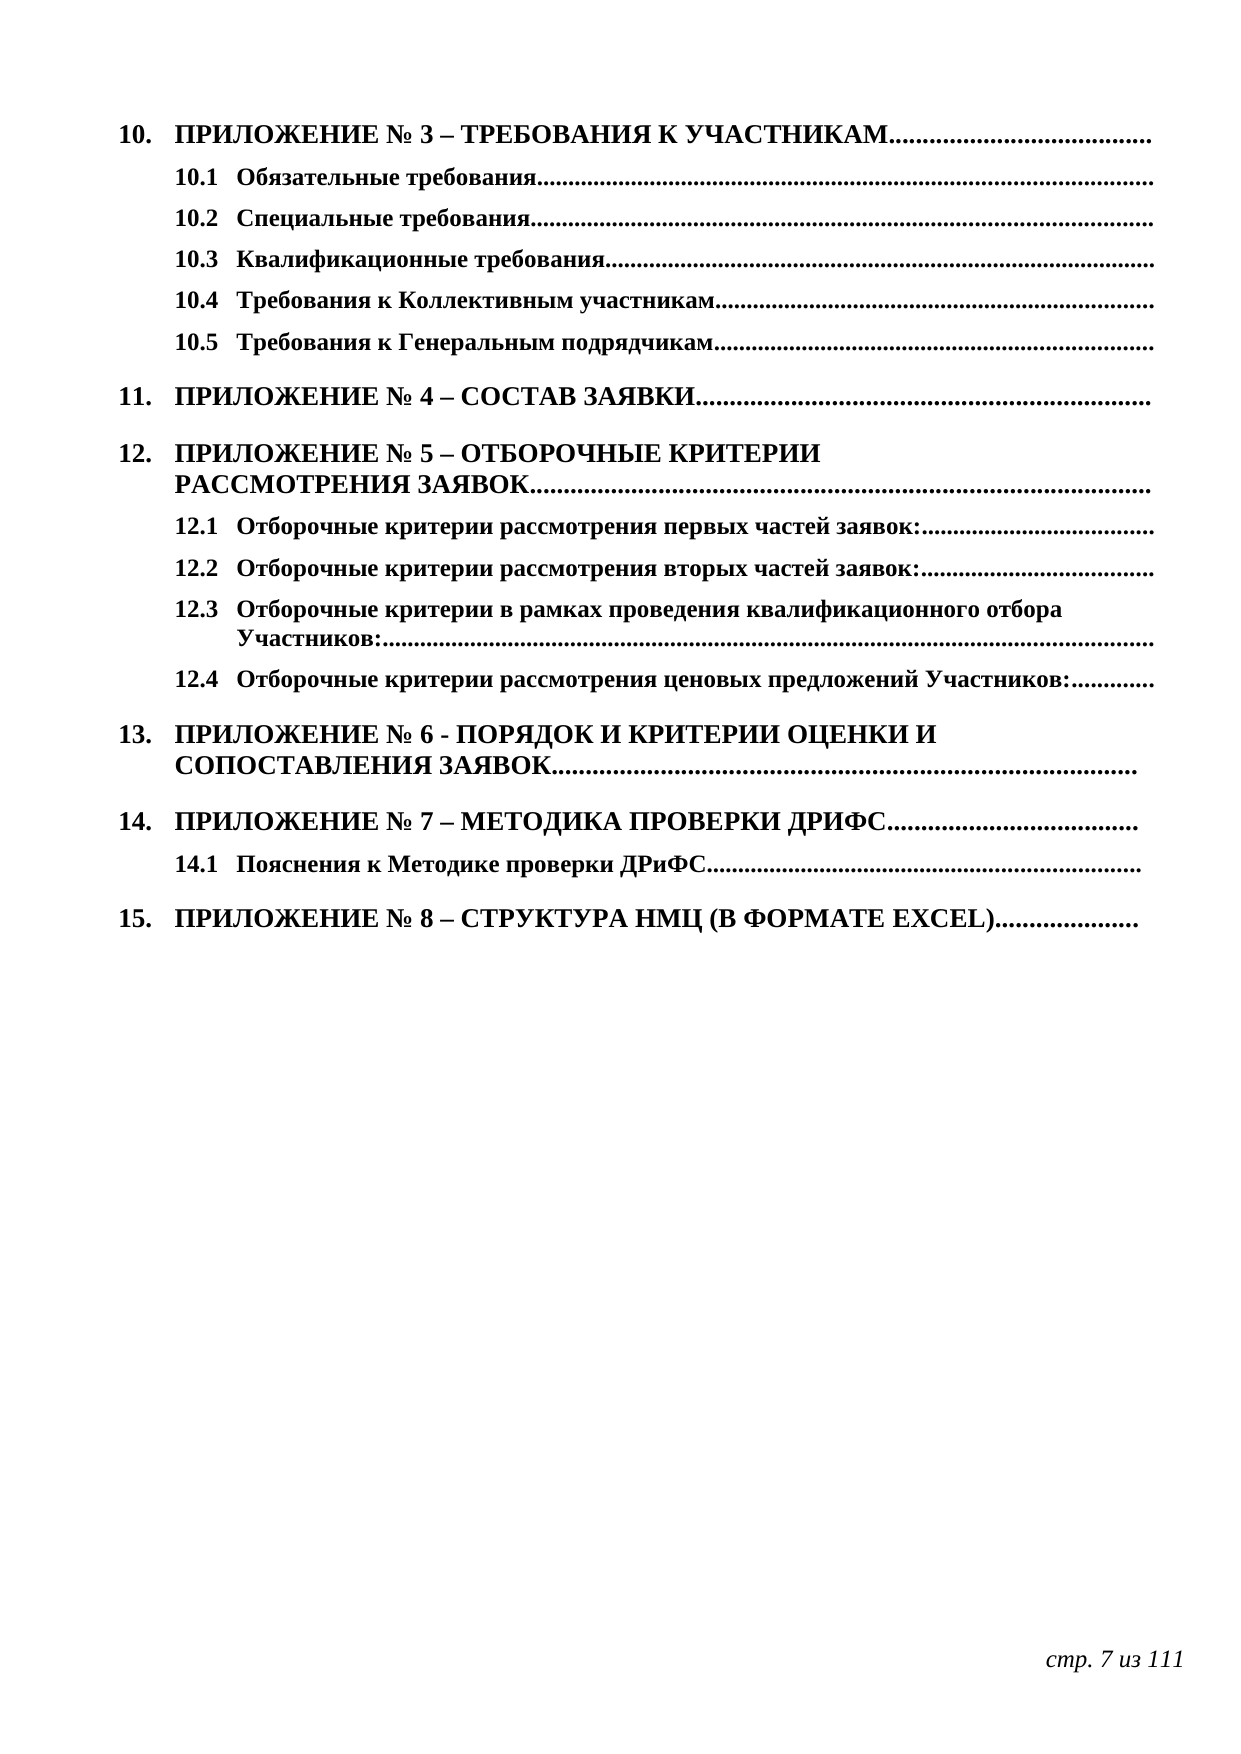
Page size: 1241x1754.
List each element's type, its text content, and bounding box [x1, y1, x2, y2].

text 10.5 Требования к Генеральным подрядчикам 92 [174, 327, 1093, 356]
text 12. ПРИЛОЖЕНИЕ № 5 – ОТБОРОЧНЫЕ КРИТЕРИИ РАССМОТРЕНИЯ ЗАЯВОК 96 [118, 437, 1063, 499]
text 11. ПРИЛОЖЕНИЕ № 4 – СОСТАВ ЗАЯВКИ 94 [118, 381, 1063, 412]
text 10. ПРИЛОЖЕНИЕ № 3 – ТРЕБОВАНИЯ К УЧАСТНИКАМ 86 [118, 118, 1063, 149]
text 12.1 Отборочные критерии рассмотрения первых частей заявок: 96 [174, 511, 1093, 540]
text 12.3 Отборочные критерии в рамках проведения квалификационного отбора Участников: 98 [174, 594, 1093, 651]
text 14.1 Пояснения к Методике проверки ДРиФС 105 [174, 849, 1093, 877]
text 12.4 Отборочные критерии рассмотрения ценовых предложений Участников: 99 [174, 664, 1093, 693]
text 15. ПРИЛОЖЕНИЕ № 8 – СТРУКТУРА НМЦ (в формате Excel) 106 [118, 902, 1063, 933]
text 12.2 Отборочные критерии рассмотрения вторых частей заявок: 97 [174, 553, 1093, 581]
text 10.4 Требования к Коллективным участникам 92 [174, 286, 1093, 314]
text 10.3 Квалификационные требования 91 [174, 244, 1093, 273]
text 10.1 Обязательные требования 86 [174, 162, 1093, 191]
text 14. ПРИЛОЖЕНИЕ № 7 – МЕТОДИКА ПРОВЕРКИ ДРИФС 105 [118, 805, 1063, 836]
text 10.2 Специальные требования 90 [174, 203, 1093, 232]
text 13. ПРИЛОЖЕНИЕ № 6 - ПОРЯДОК И КРИТЕРИИ ОЦЕНКИ И СОПОСТАВЛЕНИЯ ЗАЯВОК 101 [118, 718, 1063, 780]
